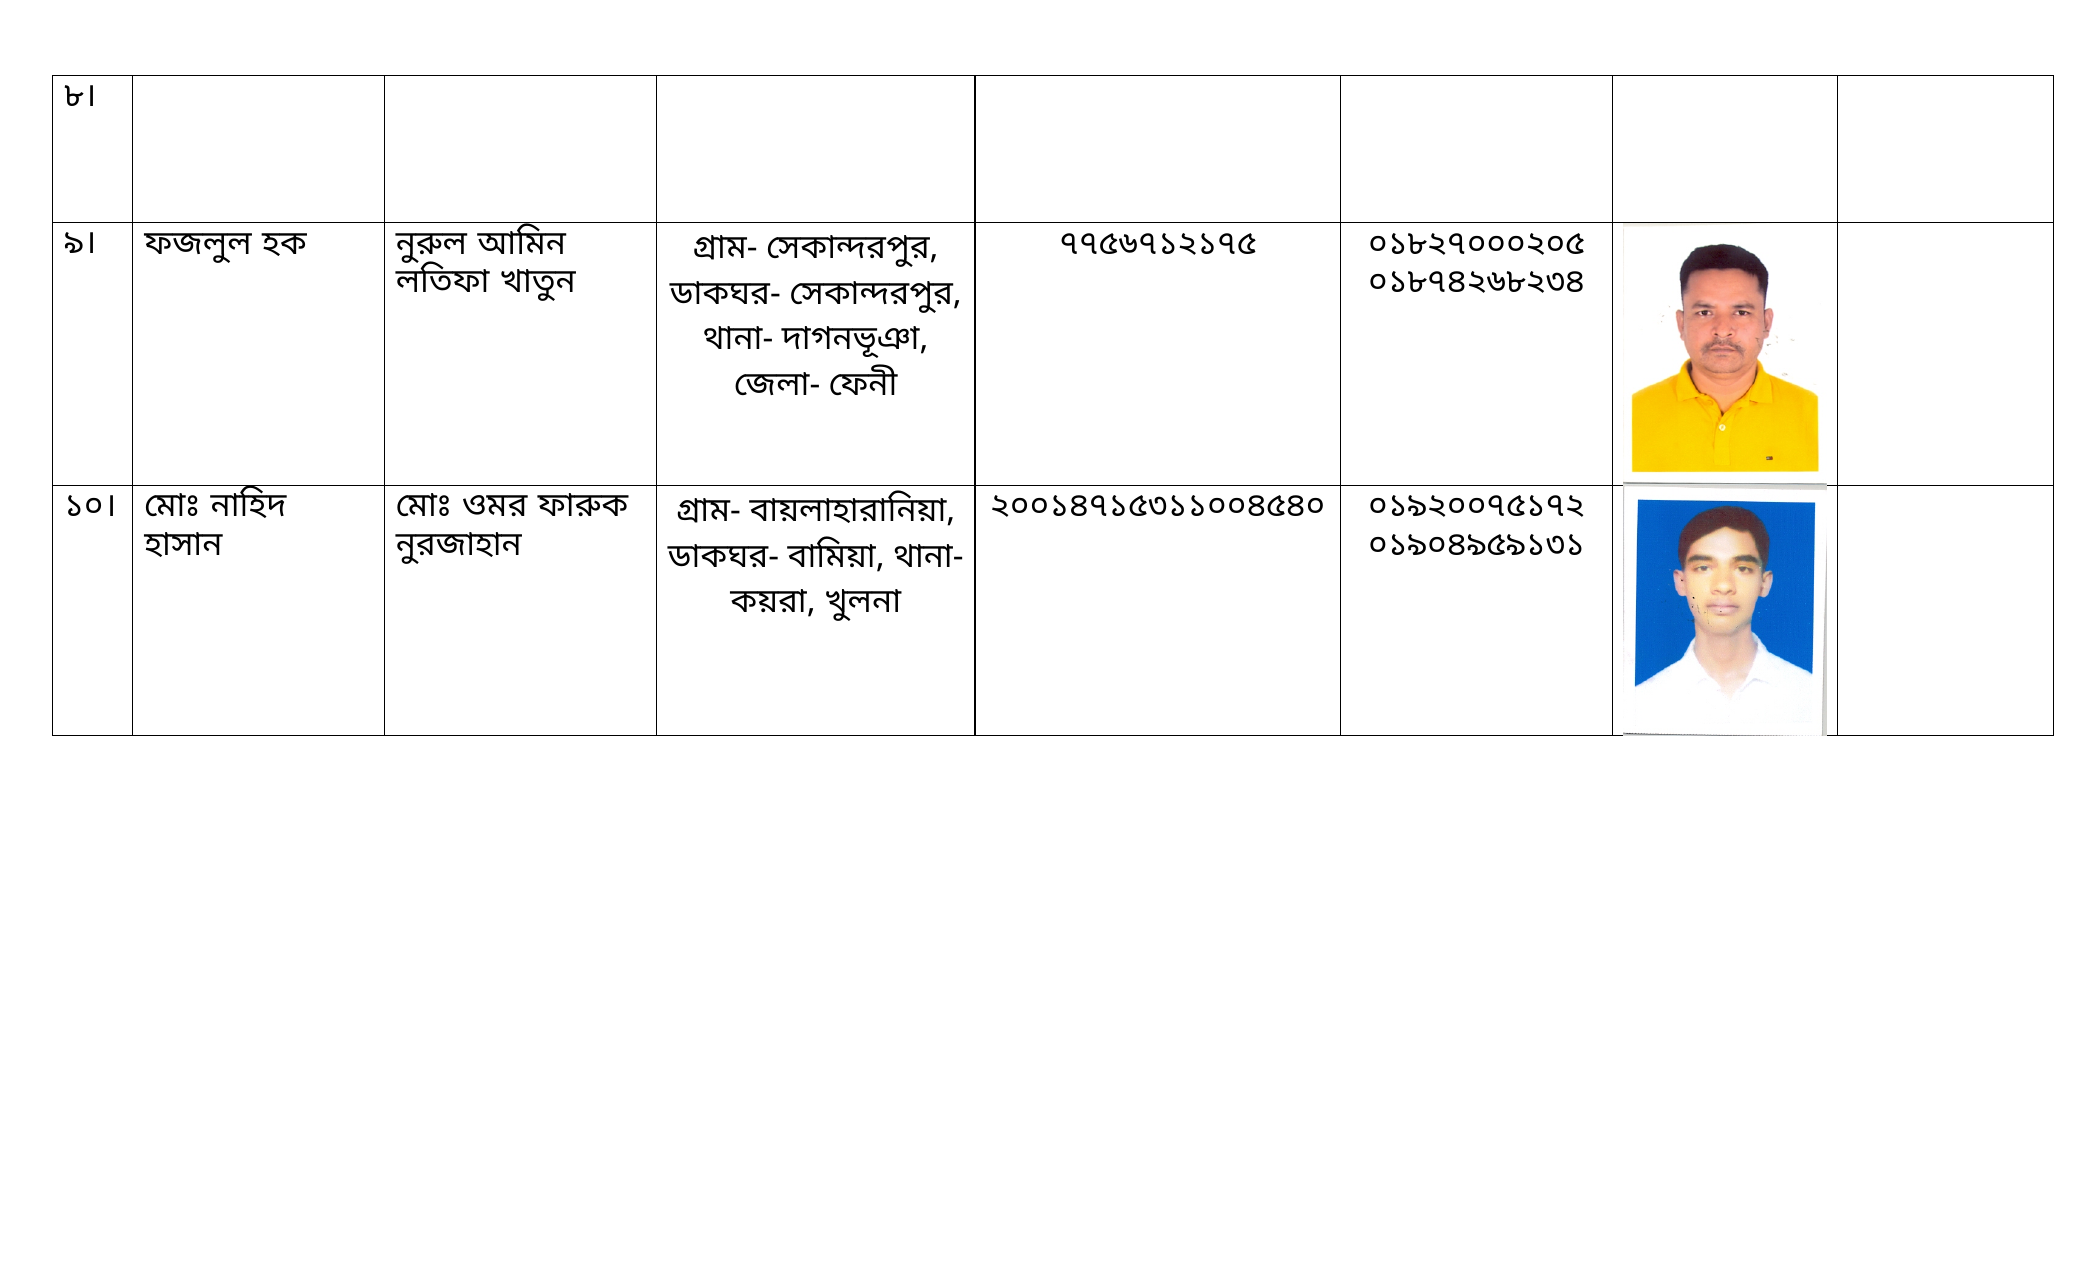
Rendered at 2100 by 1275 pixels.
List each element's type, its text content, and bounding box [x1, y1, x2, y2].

table_cell [1838, 486, 2053, 735]
table_cell গ্রাম- বায়লাহারানিয়া, ডাকঘর- বামিয়া, থানা- কয়রা, খুলনা [657, 486, 974, 735]
table_cell ৯। [53, 223, 132, 485]
table_cell ৮। [53, 76, 132, 222]
table_cell [385, 76, 656, 222]
table_cell মোঃ নাহিদ হাসান [133, 486, 384, 735]
table_cell [1613, 223, 1623, 485]
table_cell [1341, 76, 1612, 222]
table_cell ১০। [53, 486, 132, 735]
table_cell [976, 76, 1340, 222]
table_cell [1827, 223, 1837, 485]
table_cell নুরুল আমিন লতিফা খাতুন [385, 223, 656, 485]
table_cell ০১৮২৭০০০২০৫ ০১৮৭৪২৬৮২৩৪ [1341, 223, 1612, 485]
table_cell [1613, 486, 1623, 735]
table_cell [133, 76, 384, 222]
picture [1623, 223, 1827, 736]
table_cell [1613, 76, 1837, 222]
table_cell ফজলুল হক [133, 223, 384, 485]
table_cell ৭৭৫৬৭১২১৭৫ [976, 223, 1340, 485]
table_cell [1827, 486, 1837, 735]
table_cell মোঃ ওমর ফারুক নুরজাহান [385, 486, 656, 735]
table_cell ২০০১৪৭১৫৩১১০০৪৫৪০ [976, 486, 1340, 735]
table_cell গ্রাম- সেকান্দরপুর, ডাকঘর- সেকান্দরপুর, থানা- দাগনভূঞা, জেলা- ফেনী [657, 223, 974, 485]
table_cell ০১৯২০০৭৫১৭২ ০১৯০৪৯৫৯১৩১ [1341, 486, 1612, 735]
table_cell [657, 76, 974, 222]
table_cell [1838, 76, 2053, 222]
table_cell [1838, 223, 2053, 485]
